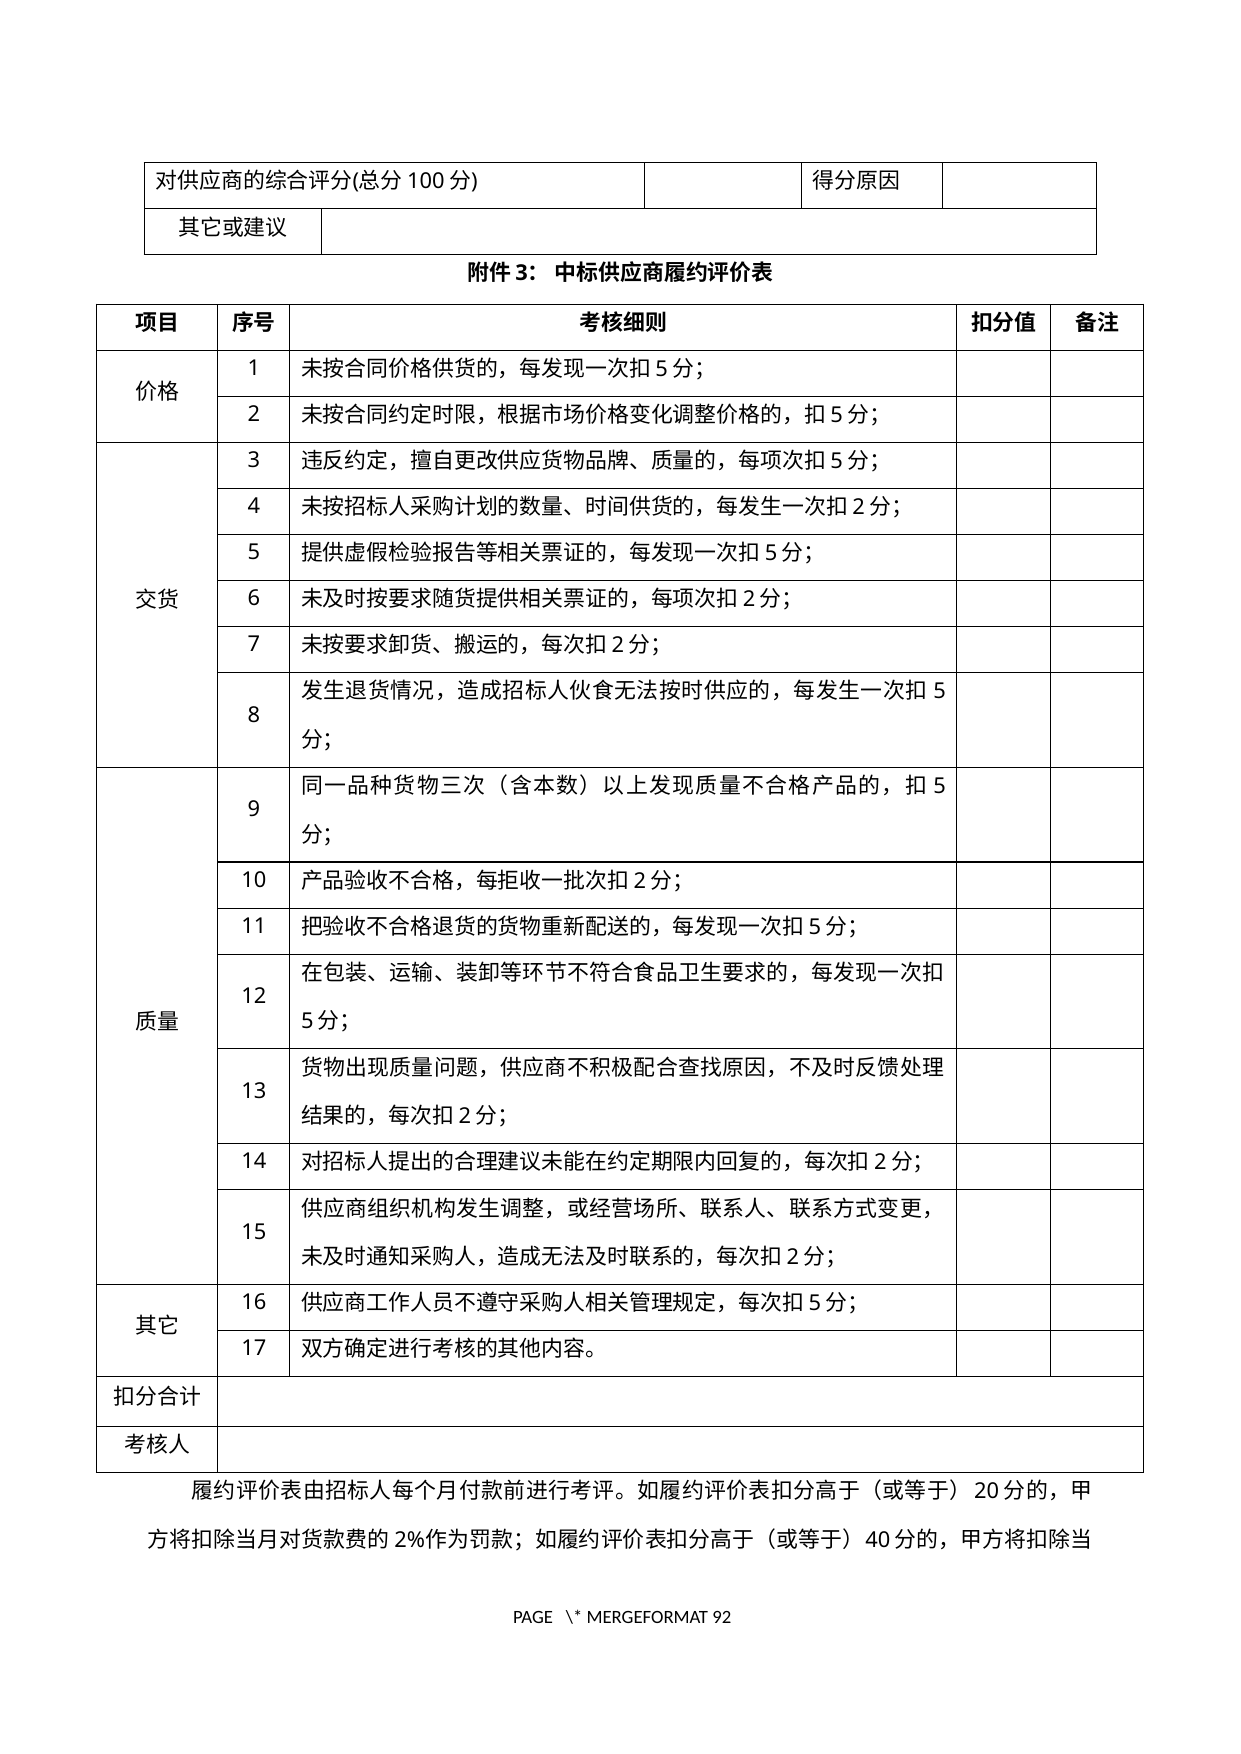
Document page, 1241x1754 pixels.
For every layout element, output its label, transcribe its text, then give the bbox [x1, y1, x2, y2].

table_cell [1051, 581, 1143, 626]
table_header 序号 [218, 305, 289, 349]
table_header 考核细则 [290, 305, 956, 349]
table_cell [645, 163, 801, 208]
table_cell 其它或建议 [145, 209, 321, 254]
table_cell 3 [218, 443, 289, 488]
table_cell [957, 489, 1050, 534]
table_cell [1051, 351, 1143, 396]
table_cell 4 [218, 489, 289, 534]
table_cell 1 [218, 351, 289, 396]
table_cell [1051, 673, 1143, 767]
table_header 项目 [97, 305, 217, 349]
table_cell 8 [218, 673, 289, 767]
table_cell [957, 1190, 1050, 1284]
table_cell [957, 1285, 1050, 1330]
table_cell 提供虚假检验报告等相关票证的，每发现一次扣5分； [290, 535, 956, 580]
table_cell 未按合同约定时限，根据市场价格变化调整价格的，扣5分； [290, 397, 956, 442]
table_cell 2 [218, 397, 289, 442]
table_cell 5 [218, 535, 289, 580]
table_cell 供应商工作人员不遵守采购人相关管理规定，每次扣5分； [290, 1285, 956, 1330]
table_cell [957, 1331, 1050, 1376]
table_cell [1051, 1144, 1143, 1189]
table_cell [1051, 768, 1143, 861]
table_cell [1051, 1285, 1143, 1330]
table_cell 产品验收不合格，每拒收一批次扣2分； [290, 863, 956, 907]
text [148, 1473, 1093, 1554]
table_cell 对供应商的综合评分(总分100分) [145, 163, 644, 208]
table_cell [957, 627, 1050, 672]
table_cell [1051, 627, 1143, 672]
table_cell 7 [218, 627, 289, 672]
table_cell 发生退货情况，造成招标人伙食无法按时供应的，每发生一次扣5分； [290, 673, 956, 767]
table_cell 双方确定进行考核的其他内容。 [290, 1331, 956, 1376]
table_cell [957, 581, 1050, 626]
table_cell 16 [218, 1285, 289, 1330]
table_cell [1051, 397, 1143, 442]
table_cell [957, 1049, 1050, 1143]
table_cell 13 [218, 1049, 289, 1143]
table_cell [957, 863, 1050, 907]
table_cell [218, 1377, 1143, 1426]
table_header 扣分值 [957, 305, 1050, 349]
table_cell 考核人 [97, 1427, 217, 1472]
table_cell 14 [218, 1144, 289, 1189]
table_cell 交货 [97, 443, 217, 767]
table_cell [957, 909, 1050, 953]
table_cell [322, 209, 1096, 254]
table_cell 质量 [97, 768, 217, 1284]
table_cell [957, 673, 1050, 767]
table_cell [957, 535, 1050, 580]
table_cell 供应商组织机构发生调整，或经营场所、联系人、联系方式变更，未及时通知采购人，造成无法及时联系的，每次扣2分； [290, 1190, 956, 1284]
table_cell 得分原因 [802, 163, 942, 208]
table_cell 货物出现质量问题，供应商不积极配合查找原因，不及时反馈处理结果的，每次扣2分； [290, 1049, 956, 1143]
table_cell [957, 955, 1050, 1048]
table_cell [1051, 443, 1143, 488]
table_cell [1051, 489, 1143, 534]
table_cell [1051, 1331, 1143, 1376]
table_cell 未按招标人采购计划的数量、时间供货的，每发生一次扣2分； [290, 489, 956, 534]
text 附件3： 中标供应商履约评价表 [148, 255, 1093, 288]
table_cell 11 [218, 909, 289, 953]
table_cell 6 [218, 581, 289, 626]
table_cell 违反约定，擅自更改供应货物品牌、质量的，每项次扣5分； [290, 443, 956, 488]
table_cell [943, 163, 1096, 208]
table_header 备注 [1051, 305, 1143, 349]
table_cell [1051, 535, 1143, 580]
table_cell 价格 [97, 351, 217, 442]
table_cell 未及时按要求随货提供相关票证的，每项次扣2分； [290, 581, 956, 626]
table_cell 9 [218, 768, 289, 861]
table_cell 同一品种货物三次（含本数）以上发现质量不合格产品的，扣5分； [290, 768, 956, 861]
table_cell 其它 [97, 1285, 217, 1376]
table_cell [957, 443, 1050, 488]
table_cell 扣分合计 [97, 1377, 217, 1426]
table_cell 把验收不合格退货的货物重新配送的，每发现一次扣5分； [290, 909, 956, 953]
table_cell 17 [218, 1331, 289, 1376]
table_cell [957, 768, 1050, 861]
table_cell [957, 351, 1050, 396]
table_cell 15 [218, 1190, 289, 1284]
table_cell 12 [218, 955, 289, 1048]
table_cell [1051, 955, 1143, 1048]
table_cell 对招标人提出的合理建议未能在约定期限内回复的，每次扣2分； [290, 1144, 956, 1189]
table_cell [1051, 1190, 1143, 1284]
table_cell 未按合同价格供货的，每发现一次扣5分； [290, 351, 956, 396]
table_cell [1051, 863, 1143, 907]
table_cell [1051, 1049, 1143, 1143]
table_cell [1051, 909, 1143, 953]
table_cell [957, 397, 1050, 442]
table_cell [218, 1427, 1143, 1472]
table_cell [957, 1144, 1050, 1189]
table_cell 10 [218, 863, 289, 907]
table_cell 未按要求卸货、搬运的，每次扣2分； [290, 627, 956, 672]
table_cell 在包装、运输、装卸等环节不符合食品卫生要求的，每发现一次扣5分； [290, 955, 956, 1048]
